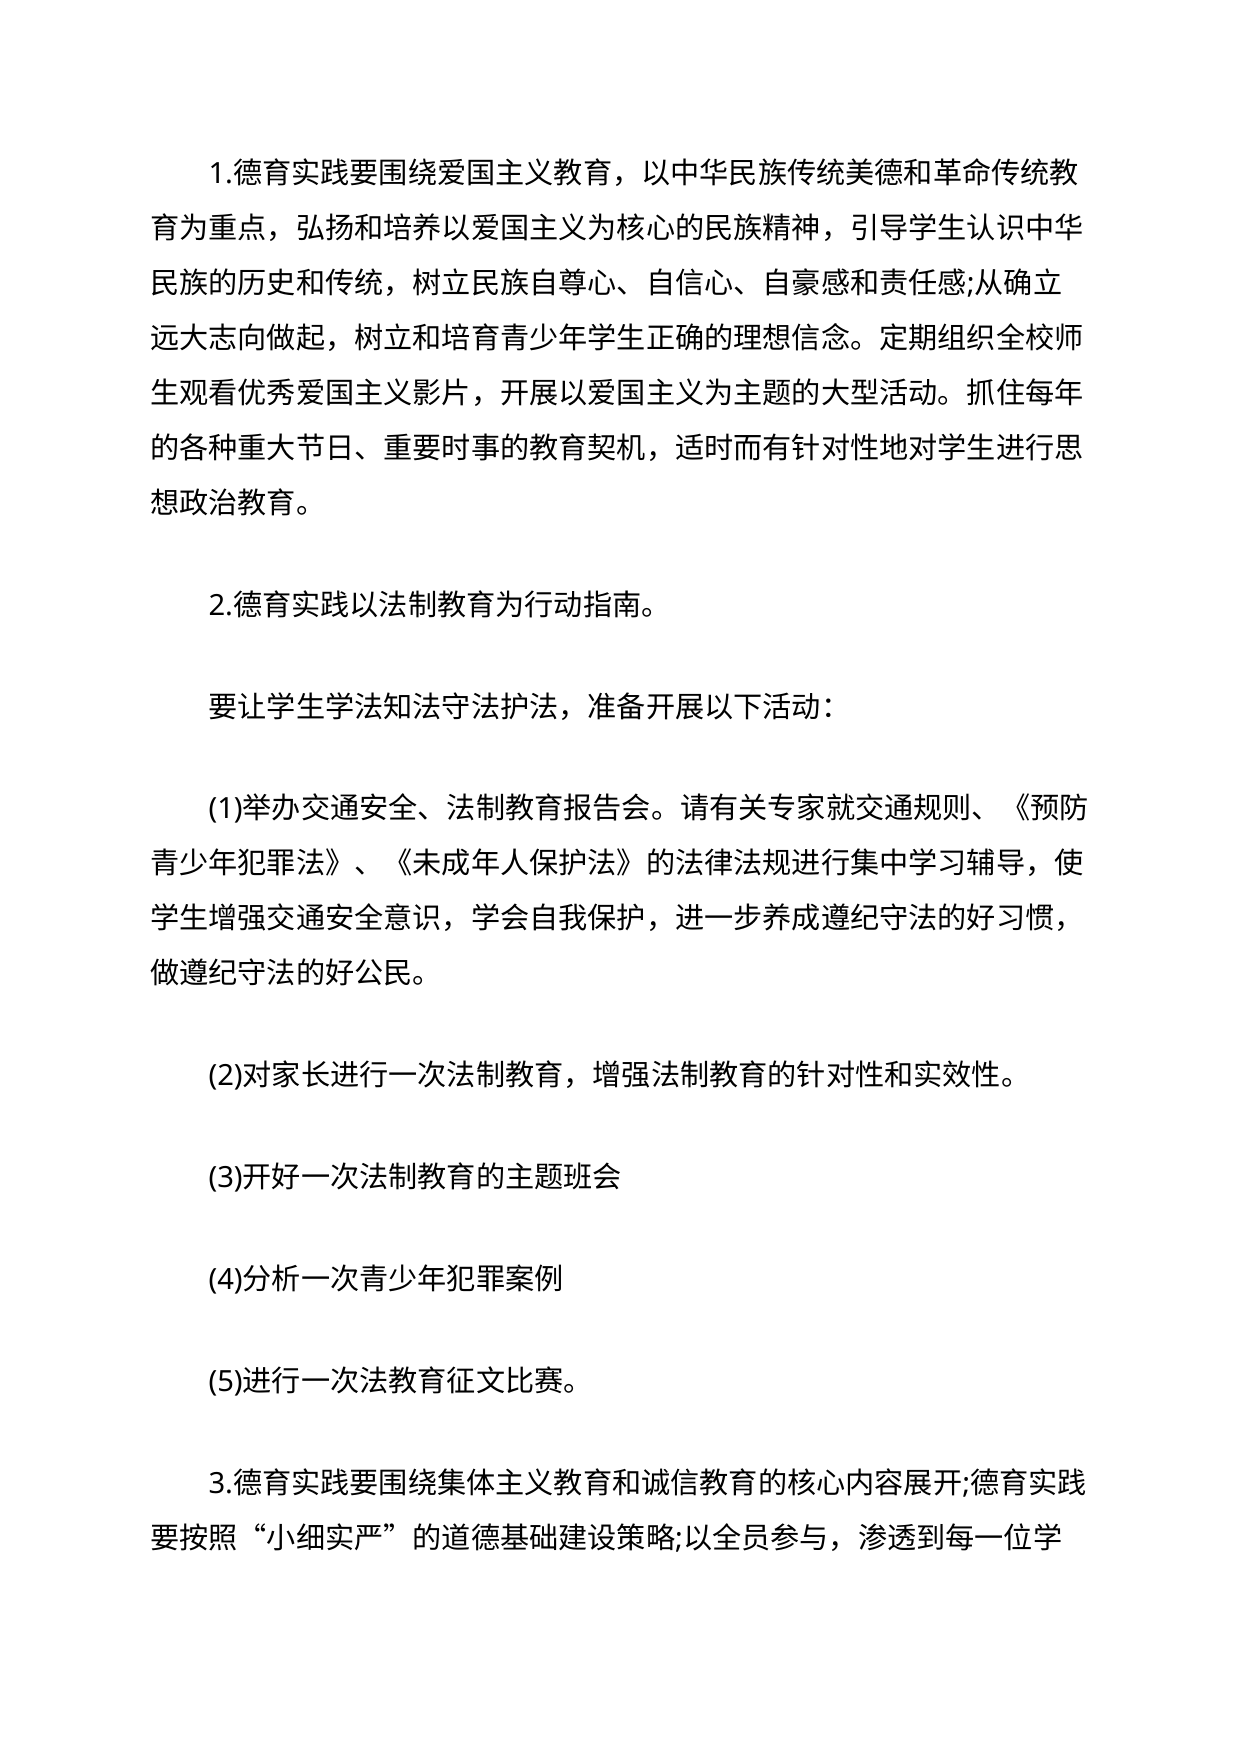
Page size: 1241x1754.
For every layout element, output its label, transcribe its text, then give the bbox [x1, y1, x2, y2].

text (2)对家长进行一次法制教育，增强法制教育的针对性和实效性。 [150, 1052, 1090, 1094]
text (3)开好一次法制教育的主题班会 [150, 1154, 1090, 1196]
text (1)举办交通安全、法制教育报告会。请有关专家就交通规则、《预防青少年犯罪法》、《未成年人保护法》的法律法规进行集中学习辅导，使学生增强交通安全意识，学会自我保护，进一步养成遵纪守法的好习惯，做遵纪守法的好公民。 [150, 785, 1090, 992]
text 2.德育实践以法制教育为行动指南。 [150, 581, 1090, 624]
text 要让学生学法知法守法护法，准备开展以下活动： [150, 683, 1090, 726]
text (4)分析一次青少年犯罪案例 [150, 1256, 1090, 1298]
text 1.德育实践要围绕爱国主义教育，以中华民族传统美德和革命传统教育为重点，弘扬和培养以爱国主义为核心的民族精神，引导学生认识中华民族的历史和传统，树立民族自尊心、自信心、自豪感和责任感;从确立远大志向做起，树立和培育青少年学生正确的理想信念。定期组织全校师生观看优秀爱国主义影片，开展以爱国主义为主题的大型活动。抓住每年的各种重大节日、重要时事的教育契机，适时而有针对性地对学生进行思想政治教育。 [150, 150, 1090, 522]
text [150, 1459, 1090, 1557]
text (5)进行一次法教育征文比赛。 [150, 1358, 1090, 1400]
